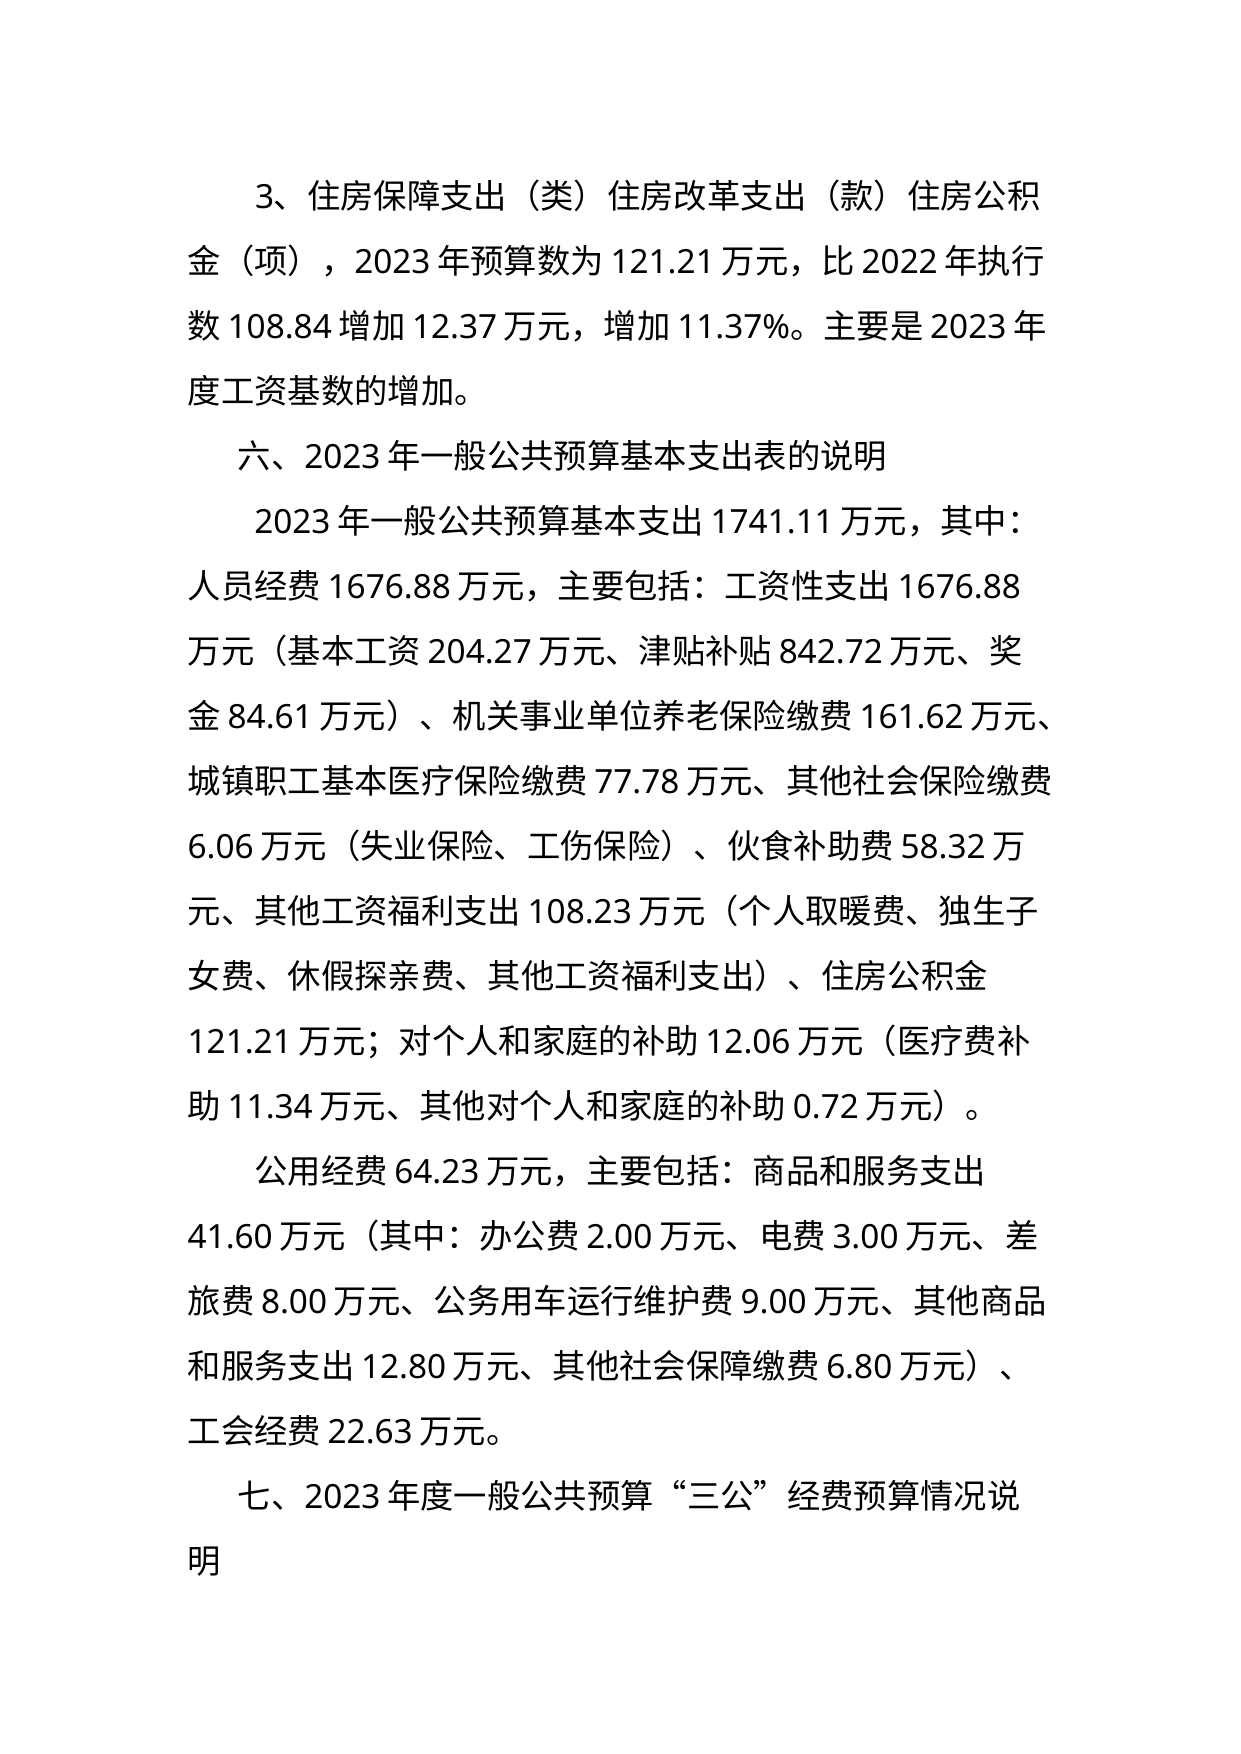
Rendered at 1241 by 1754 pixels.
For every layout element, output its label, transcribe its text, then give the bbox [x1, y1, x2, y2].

text 人员经费1676.88万元，主要包括：工资性支出1676.88万元（基本工资204.27万元、津贴补贴842.72万元、奖金84.61万元）、机关事业单位养老保险缴费161.62万元、城镇职工基本医疗保险缴费77.78万元、其他社会保险缴费6.06万元（失业保险、工伤保险）、伙食补助费58.32万元、其他工资福利支出108.23万元（个人取暖费、独生子女费、休假探亲费、其他工资福利支出）、住房公积金121.21万元；对个人和家庭的补助12.06万元（医疗费补助11.34万元、其他对个人和家庭的补助0.72万元）。 [187, 552, 1053, 1137]
text 3、住房保障支出（类）住房改革支出（款）住房公积金（项），2023年预算数为121.21万元，比2022年执行数108.84增加12.37万元，增加11.37%。主要是2023年度工资基数的增加。 [187, 162, 1053, 422]
text 六、2023年一般公共预算基本支出表的说明 [187, 422, 1053, 487]
text 公用经费64.23万元，主要包括：商品和服务支出41.60万元（其中：办公费2.00万元、电费3.00万元、差旅费8.00万元、公务用车运行维护费9.00万元、其他商品和服务支出12.80万元、其他社会保障缴费6.80万元）、工会经费22.63万元。 [187, 1137, 1053, 1462]
text 七、2023年度一般公共预算“三公”经费预算情况说明 [187, 1462, 1053, 1592]
text 2023年一般公共预算基本支出1741.11万元，其中： [187, 487, 1053, 552]
